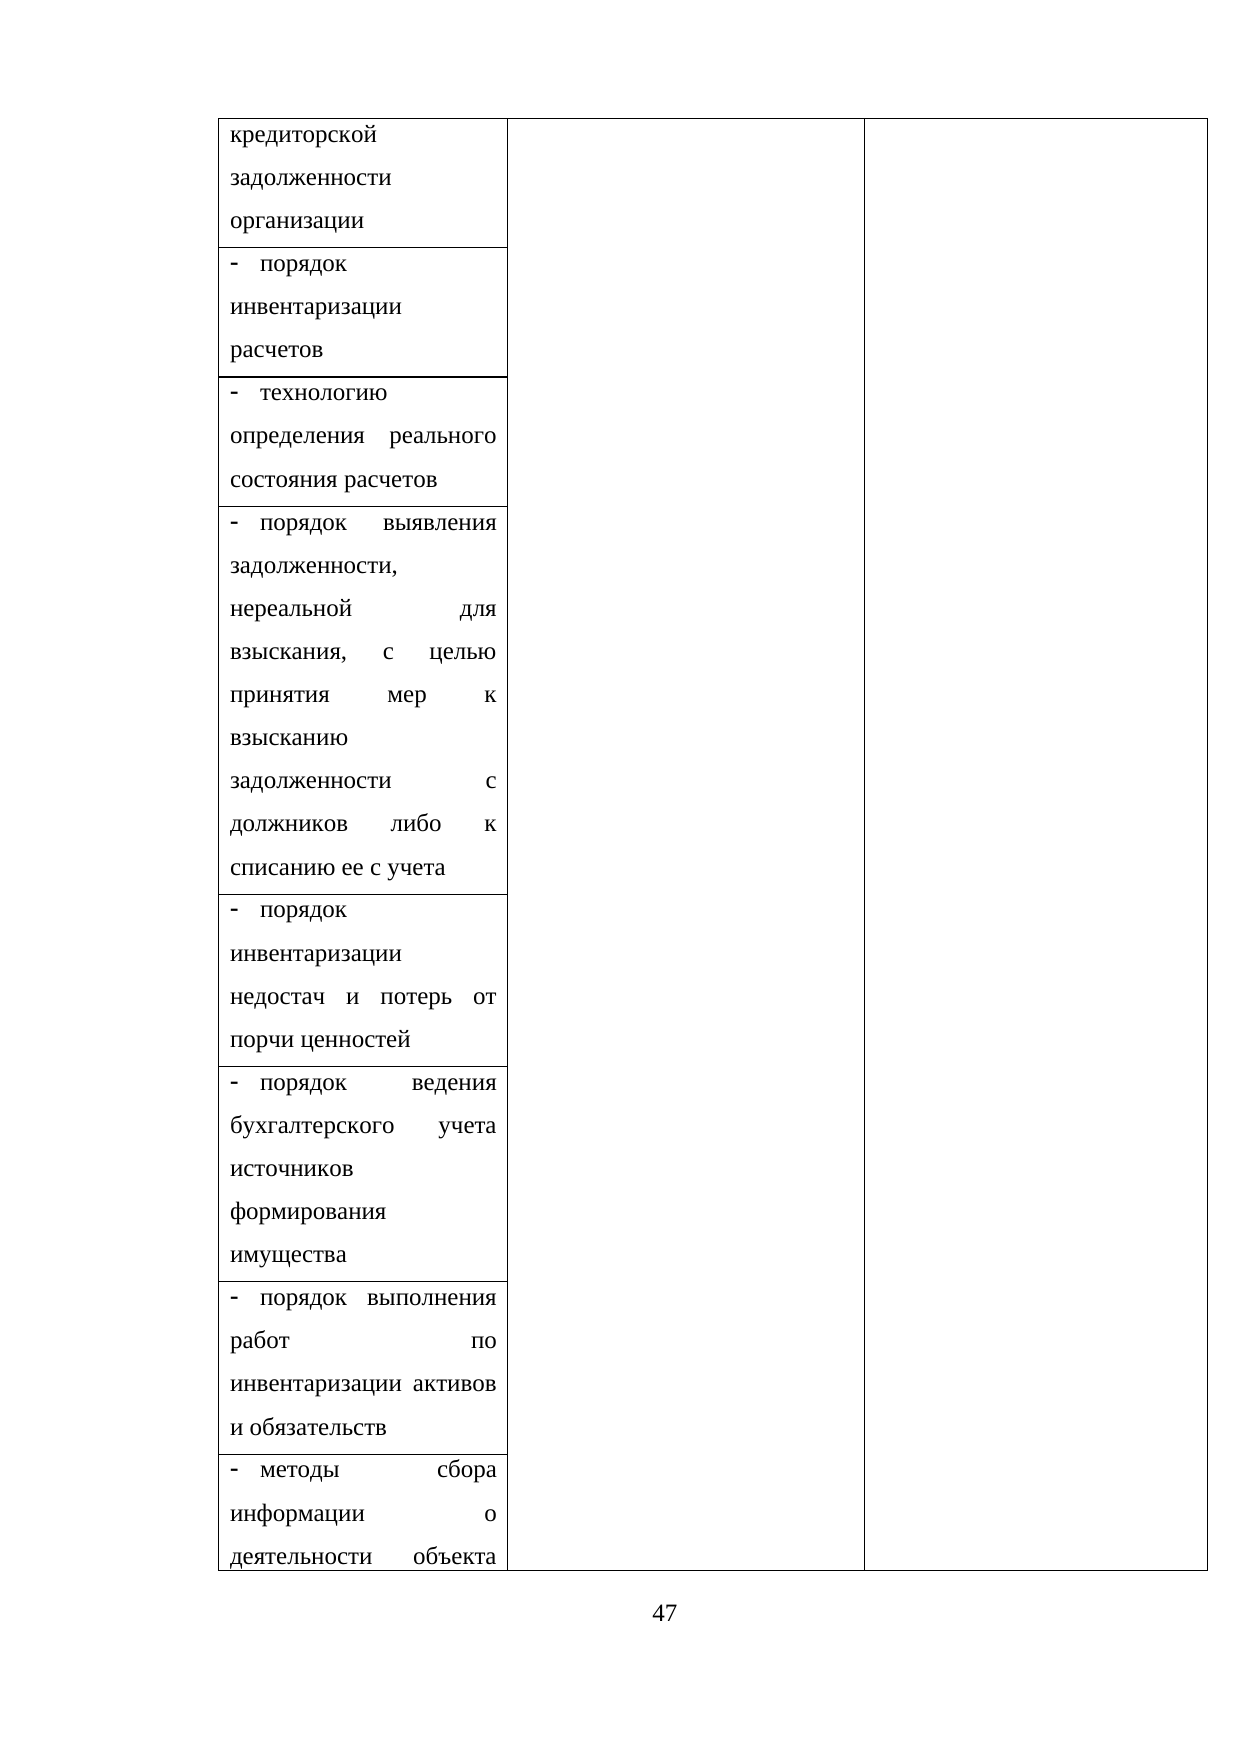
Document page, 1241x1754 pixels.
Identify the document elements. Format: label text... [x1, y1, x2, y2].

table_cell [219, 119, 507, 247]
table_cell порядок инвентаризации недостач и потерь от порчи ценностей [219, 895, 507, 1066]
table_cell порядок инвентаризации расчетов [219, 248, 507, 376]
table_cell порядок ведения бухгалтерского учета источников формирования имущества [219, 1067, 507, 1281]
table_cell порядок выполнения работ по инвентаризации активов и обязательств [219, 1282, 507, 1453]
table_cell технологию определения реального состояния расчетов [219, 378, 507, 506]
table_cell порядок выявления задолженности, нереальной для взыскания, с целью принятия мер к взысканию задолженности с должников либо к списанию ее с учета [219, 507, 507, 893]
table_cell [219, 1455, 507, 1569]
